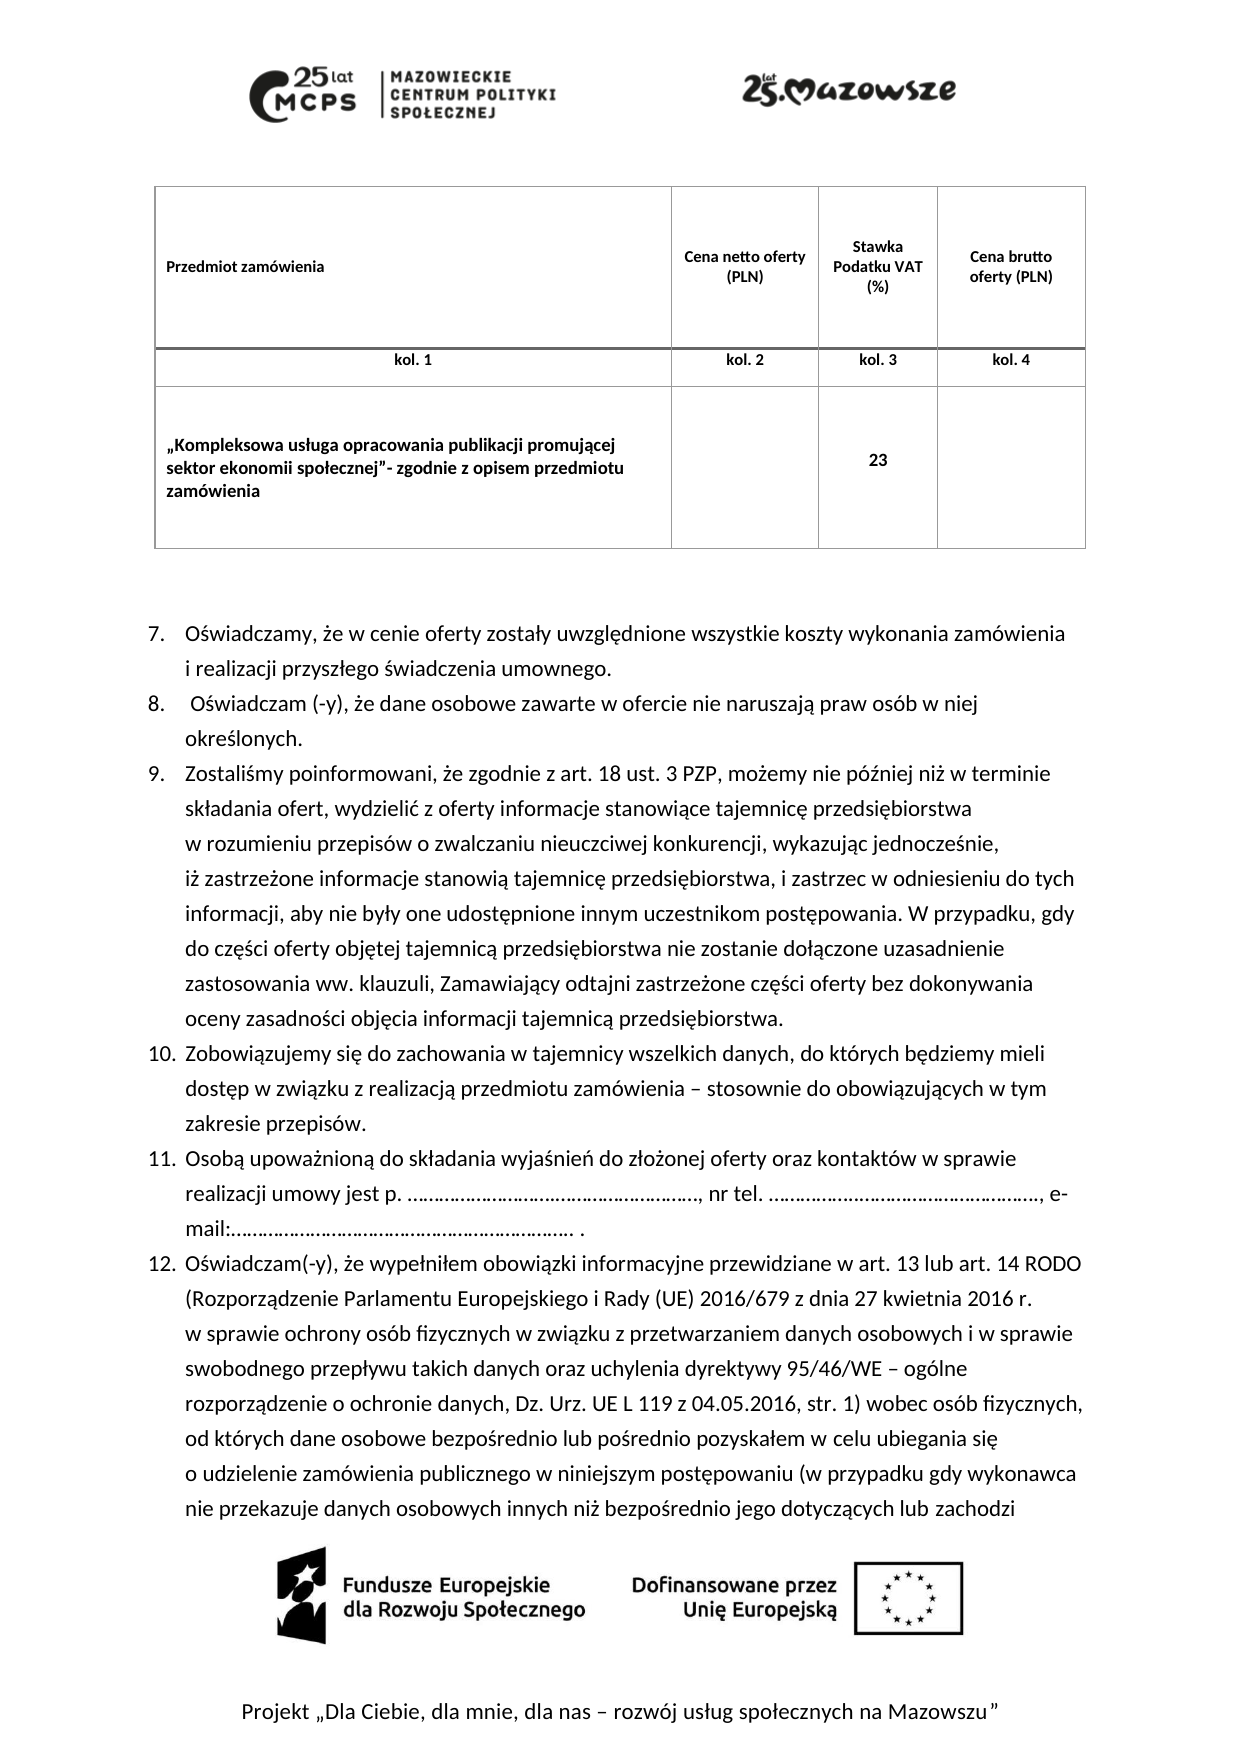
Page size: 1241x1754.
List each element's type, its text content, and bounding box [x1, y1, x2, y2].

table_cell [672, 387, 818, 548]
table_header Cena netto oferty (PLN) [672, 187, 818, 347]
list Oświadczamy, że w cenie oferty zostały uwzględnione wszystkie koszty wykonania zamówienia i realizacji przyszłego świadczenia umownego. [148, 619, 1092, 682]
table_cell kol. 3 [819, 350, 937, 386]
list Zobowiązujemy się do zachowania w tajemnicy wszelkich danych, do których będziemy mieli dostęp w związku z realizacją przedmiotu zamówienia – stosownie do obowiązujących w tym zakresie przepisów. [148, 1039, 1092, 1137]
list Oświadczam (-y), że dane osobowe zawarte w ofercie nie naruszają praw osób w niej określonych. [148, 689, 1092, 752]
picture [147, 29, 1093, 151]
table_header Cena brutto oferty (PLN) [938, 187, 1085, 347]
table_cell 23 [819, 387, 937, 548]
table_cell „Kompleksowa usługa opracowania publikacji promującej sektor ekonomii społecznej”- zgodnie z opisem przedmiotu zamówienia [156, 387, 671, 548]
table_cell kol. 4 [938, 350, 1085, 386]
table_header Stawka Podatku VAT (%) [819, 187, 937, 347]
table_cell [938, 387, 1085, 548]
table_header Przedmiot zamówienia [156, 187, 671, 347]
list Zostaliśmy poinformowani, że zgodnie z art. 18 ust. 3 PZP, możemy nie później niż w terminie składania ofert, wydzielić z oferty informacje stanowiące tajemnicę przedsiębiorstwa w rozumieniu przepisów o zwalczaniu nieuczciwej konkurencji, wykazując jednocześnie, iż zastrzeżone informacje stanowią tajemnicę przedsiębiorstwa, i zastrzec w odniesieniu do tych informacji, aby nie były one udostępnione innym uczestnikom postępowania. W przypadku, gdy do części oferty objętej tajemnicą przedsiębiorstwa nie zostanie dołączone uzasadnienie zastosowania ww. klauzuli, Zamawiający odtajni zastrzeżone części oferty bez dokonywania oceny zasadności objęcia informacji tajemnicą przedsiębiorstwa. [148, 759, 1092, 1032]
table_cell kol. 2 [672, 350, 818, 386]
list Osobą upoważnioną do składania wyjaśnień do złożonej oferty oraz kontaktów w sprawie realizacji umowy jest p. ……………………….………………………, nr tel. ……………..……………………………., e-mail:……………………………………………………….. . [148, 1144, 1092, 1242]
picture [253, 1522, 987, 1668]
table_cell kol. 1 [156, 350, 671, 386]
